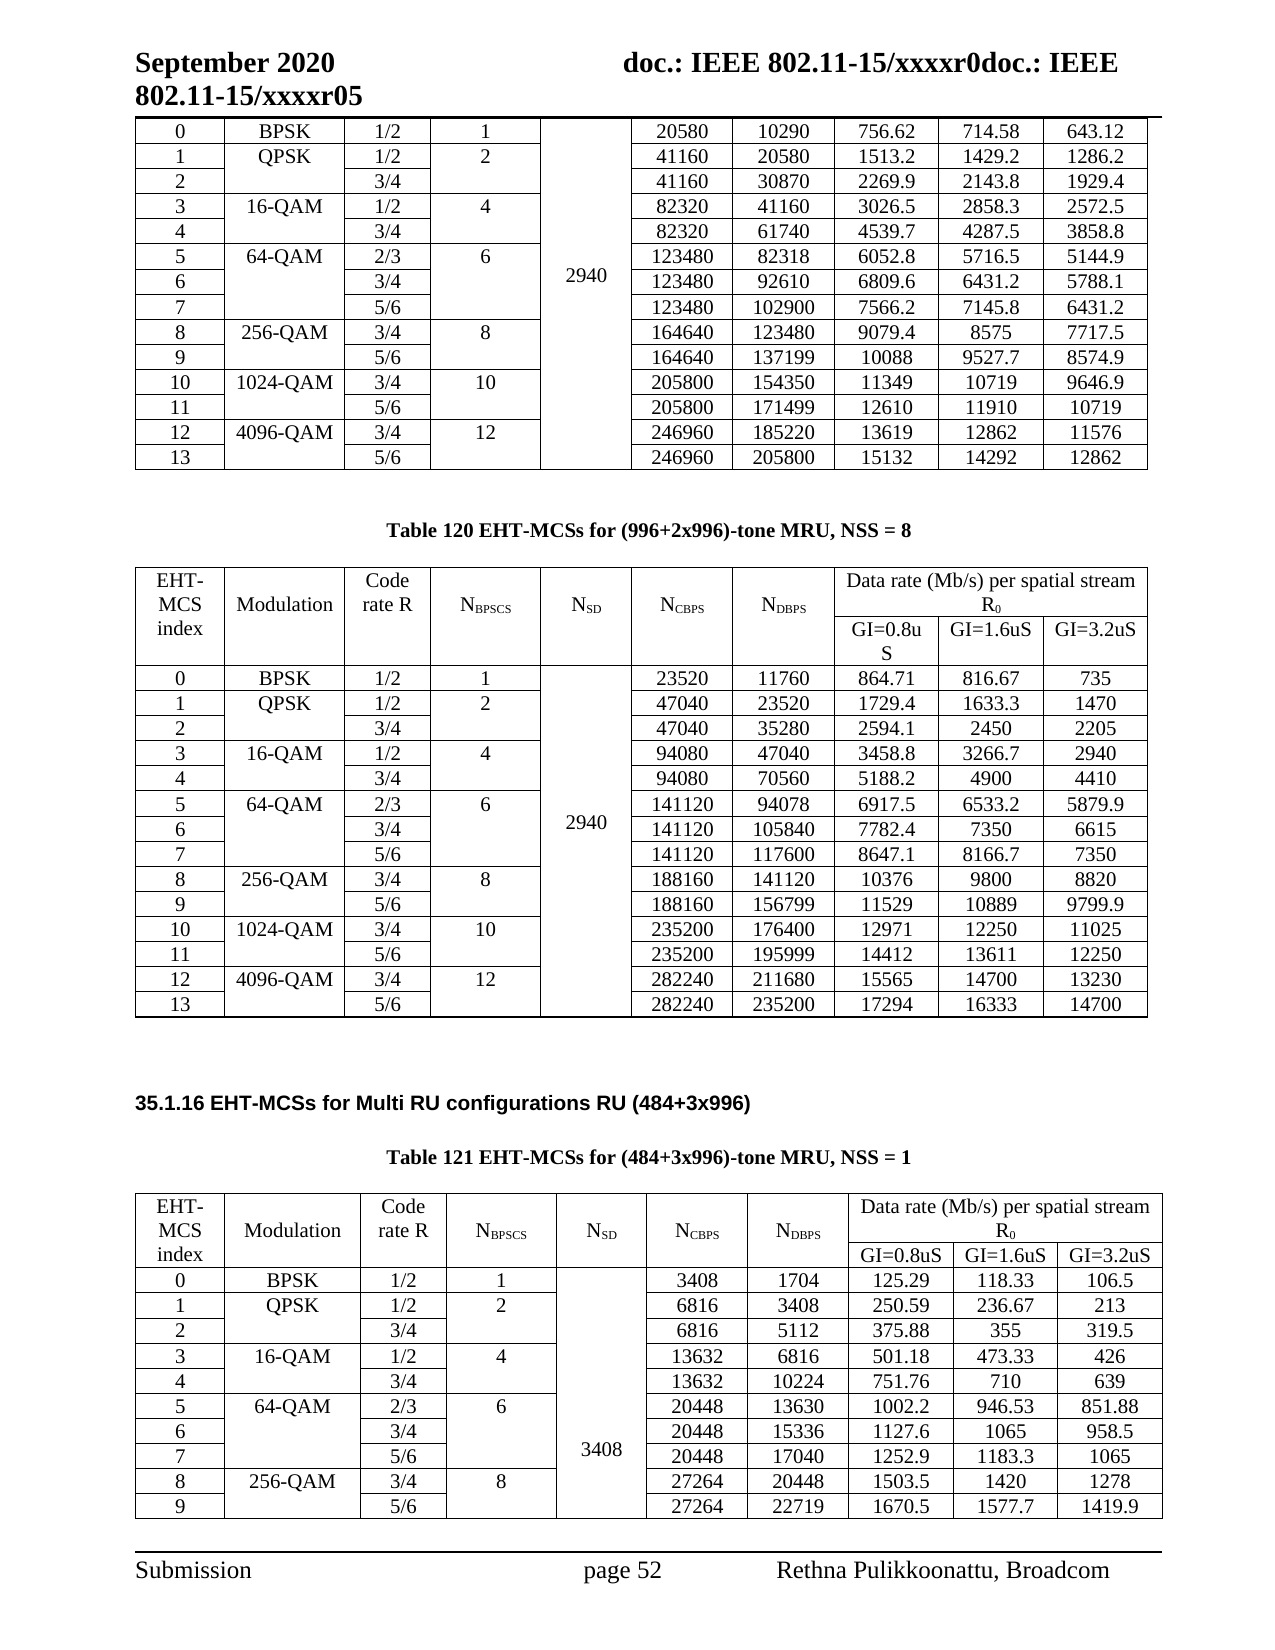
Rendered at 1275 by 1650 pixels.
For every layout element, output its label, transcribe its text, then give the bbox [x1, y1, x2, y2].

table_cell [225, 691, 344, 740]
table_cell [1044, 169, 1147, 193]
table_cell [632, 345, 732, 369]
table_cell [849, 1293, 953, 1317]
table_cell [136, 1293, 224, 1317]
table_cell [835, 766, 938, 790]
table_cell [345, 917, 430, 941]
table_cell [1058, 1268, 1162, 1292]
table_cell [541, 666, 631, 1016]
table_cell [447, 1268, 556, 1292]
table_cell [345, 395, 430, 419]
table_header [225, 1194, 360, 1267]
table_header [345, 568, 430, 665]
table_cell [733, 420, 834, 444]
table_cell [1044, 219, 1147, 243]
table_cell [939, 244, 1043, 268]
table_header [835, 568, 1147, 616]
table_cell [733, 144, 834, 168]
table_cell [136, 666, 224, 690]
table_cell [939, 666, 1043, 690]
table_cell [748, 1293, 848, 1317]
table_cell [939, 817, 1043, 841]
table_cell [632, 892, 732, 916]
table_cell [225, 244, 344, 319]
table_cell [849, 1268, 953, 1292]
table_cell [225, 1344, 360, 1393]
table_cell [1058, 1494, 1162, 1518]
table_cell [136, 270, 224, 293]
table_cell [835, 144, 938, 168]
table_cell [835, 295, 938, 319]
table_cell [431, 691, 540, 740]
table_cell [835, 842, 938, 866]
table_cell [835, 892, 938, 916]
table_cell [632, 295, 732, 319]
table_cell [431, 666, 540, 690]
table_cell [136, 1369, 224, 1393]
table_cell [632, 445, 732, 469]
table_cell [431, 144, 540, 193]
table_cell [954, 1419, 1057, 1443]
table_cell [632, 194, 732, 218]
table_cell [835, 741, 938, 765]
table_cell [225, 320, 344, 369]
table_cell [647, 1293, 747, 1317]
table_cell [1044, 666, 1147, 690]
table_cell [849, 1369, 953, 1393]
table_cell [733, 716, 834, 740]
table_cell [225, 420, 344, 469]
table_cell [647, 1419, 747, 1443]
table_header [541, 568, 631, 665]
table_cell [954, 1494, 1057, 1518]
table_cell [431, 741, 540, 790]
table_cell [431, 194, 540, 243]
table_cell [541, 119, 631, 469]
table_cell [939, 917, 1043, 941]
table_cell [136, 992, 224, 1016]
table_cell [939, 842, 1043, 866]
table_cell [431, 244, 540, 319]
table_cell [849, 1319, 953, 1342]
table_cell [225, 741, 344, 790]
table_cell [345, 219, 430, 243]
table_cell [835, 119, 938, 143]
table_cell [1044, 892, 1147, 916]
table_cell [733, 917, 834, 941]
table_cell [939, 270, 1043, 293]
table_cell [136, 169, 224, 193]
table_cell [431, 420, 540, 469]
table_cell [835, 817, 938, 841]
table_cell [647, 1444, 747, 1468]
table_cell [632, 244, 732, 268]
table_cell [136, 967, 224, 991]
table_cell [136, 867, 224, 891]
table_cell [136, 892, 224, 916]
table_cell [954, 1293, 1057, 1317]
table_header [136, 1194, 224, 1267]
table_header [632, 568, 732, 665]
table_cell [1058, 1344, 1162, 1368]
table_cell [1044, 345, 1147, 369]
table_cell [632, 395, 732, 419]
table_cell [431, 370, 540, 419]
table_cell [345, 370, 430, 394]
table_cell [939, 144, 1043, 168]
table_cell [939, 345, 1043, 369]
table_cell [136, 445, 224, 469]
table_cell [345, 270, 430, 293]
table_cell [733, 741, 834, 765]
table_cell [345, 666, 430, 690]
text Table 120 EHT-MCSs for (996+2x996)-tone MRU, NSS = 8 [135, 518, 1162, 542]
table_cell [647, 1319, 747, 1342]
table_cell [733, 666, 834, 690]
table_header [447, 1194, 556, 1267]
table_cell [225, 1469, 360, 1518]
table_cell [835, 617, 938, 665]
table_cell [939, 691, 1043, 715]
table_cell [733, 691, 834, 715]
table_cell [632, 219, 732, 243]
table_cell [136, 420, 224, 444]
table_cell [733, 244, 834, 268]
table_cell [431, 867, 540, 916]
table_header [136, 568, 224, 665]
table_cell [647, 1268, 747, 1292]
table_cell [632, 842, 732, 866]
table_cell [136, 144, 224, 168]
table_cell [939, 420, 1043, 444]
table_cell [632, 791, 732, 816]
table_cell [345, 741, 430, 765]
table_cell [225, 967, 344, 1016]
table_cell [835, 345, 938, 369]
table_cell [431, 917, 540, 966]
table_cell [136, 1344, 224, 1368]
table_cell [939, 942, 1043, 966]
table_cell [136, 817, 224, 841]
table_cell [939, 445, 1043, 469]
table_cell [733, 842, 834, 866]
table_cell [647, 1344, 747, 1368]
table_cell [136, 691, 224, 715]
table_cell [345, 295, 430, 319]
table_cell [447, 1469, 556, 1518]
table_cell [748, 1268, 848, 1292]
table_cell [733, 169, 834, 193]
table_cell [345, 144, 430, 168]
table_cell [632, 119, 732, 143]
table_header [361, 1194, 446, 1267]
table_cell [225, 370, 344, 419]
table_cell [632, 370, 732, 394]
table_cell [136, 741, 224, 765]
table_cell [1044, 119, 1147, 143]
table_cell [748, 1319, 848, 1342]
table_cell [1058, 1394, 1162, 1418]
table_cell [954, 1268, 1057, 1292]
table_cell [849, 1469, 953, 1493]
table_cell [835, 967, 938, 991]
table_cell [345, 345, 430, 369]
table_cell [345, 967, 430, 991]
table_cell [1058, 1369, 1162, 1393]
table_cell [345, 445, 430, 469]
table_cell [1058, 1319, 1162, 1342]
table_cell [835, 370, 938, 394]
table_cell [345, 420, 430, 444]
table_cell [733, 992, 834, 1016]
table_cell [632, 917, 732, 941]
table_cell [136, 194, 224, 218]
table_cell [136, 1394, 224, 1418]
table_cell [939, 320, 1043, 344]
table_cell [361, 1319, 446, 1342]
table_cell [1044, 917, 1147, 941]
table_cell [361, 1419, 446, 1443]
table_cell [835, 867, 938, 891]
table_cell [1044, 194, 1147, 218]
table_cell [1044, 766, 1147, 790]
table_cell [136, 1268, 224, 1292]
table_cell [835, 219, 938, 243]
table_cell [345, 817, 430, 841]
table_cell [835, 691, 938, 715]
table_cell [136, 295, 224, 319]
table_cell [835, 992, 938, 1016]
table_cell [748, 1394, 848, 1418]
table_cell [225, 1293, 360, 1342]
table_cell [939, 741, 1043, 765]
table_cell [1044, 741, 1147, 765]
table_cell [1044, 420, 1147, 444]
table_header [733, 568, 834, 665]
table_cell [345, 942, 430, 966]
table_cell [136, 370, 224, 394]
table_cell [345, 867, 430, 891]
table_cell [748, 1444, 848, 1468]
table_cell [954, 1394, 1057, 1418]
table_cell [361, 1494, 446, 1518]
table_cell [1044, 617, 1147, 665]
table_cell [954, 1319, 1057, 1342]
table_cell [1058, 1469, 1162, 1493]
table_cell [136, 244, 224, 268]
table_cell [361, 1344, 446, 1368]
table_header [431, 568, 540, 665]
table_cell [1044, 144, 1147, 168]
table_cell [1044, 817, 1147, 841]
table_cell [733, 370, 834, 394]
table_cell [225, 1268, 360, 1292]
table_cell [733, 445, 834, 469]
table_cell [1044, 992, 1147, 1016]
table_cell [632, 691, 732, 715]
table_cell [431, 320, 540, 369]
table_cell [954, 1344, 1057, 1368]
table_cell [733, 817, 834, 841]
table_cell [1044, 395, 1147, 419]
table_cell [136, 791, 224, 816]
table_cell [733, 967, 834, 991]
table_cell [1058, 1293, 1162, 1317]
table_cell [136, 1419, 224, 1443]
text Table 121 EHT-MCSs for (484+3x996)-tone MRU, NSS = 1 [135, 1145, 1162, 1169]
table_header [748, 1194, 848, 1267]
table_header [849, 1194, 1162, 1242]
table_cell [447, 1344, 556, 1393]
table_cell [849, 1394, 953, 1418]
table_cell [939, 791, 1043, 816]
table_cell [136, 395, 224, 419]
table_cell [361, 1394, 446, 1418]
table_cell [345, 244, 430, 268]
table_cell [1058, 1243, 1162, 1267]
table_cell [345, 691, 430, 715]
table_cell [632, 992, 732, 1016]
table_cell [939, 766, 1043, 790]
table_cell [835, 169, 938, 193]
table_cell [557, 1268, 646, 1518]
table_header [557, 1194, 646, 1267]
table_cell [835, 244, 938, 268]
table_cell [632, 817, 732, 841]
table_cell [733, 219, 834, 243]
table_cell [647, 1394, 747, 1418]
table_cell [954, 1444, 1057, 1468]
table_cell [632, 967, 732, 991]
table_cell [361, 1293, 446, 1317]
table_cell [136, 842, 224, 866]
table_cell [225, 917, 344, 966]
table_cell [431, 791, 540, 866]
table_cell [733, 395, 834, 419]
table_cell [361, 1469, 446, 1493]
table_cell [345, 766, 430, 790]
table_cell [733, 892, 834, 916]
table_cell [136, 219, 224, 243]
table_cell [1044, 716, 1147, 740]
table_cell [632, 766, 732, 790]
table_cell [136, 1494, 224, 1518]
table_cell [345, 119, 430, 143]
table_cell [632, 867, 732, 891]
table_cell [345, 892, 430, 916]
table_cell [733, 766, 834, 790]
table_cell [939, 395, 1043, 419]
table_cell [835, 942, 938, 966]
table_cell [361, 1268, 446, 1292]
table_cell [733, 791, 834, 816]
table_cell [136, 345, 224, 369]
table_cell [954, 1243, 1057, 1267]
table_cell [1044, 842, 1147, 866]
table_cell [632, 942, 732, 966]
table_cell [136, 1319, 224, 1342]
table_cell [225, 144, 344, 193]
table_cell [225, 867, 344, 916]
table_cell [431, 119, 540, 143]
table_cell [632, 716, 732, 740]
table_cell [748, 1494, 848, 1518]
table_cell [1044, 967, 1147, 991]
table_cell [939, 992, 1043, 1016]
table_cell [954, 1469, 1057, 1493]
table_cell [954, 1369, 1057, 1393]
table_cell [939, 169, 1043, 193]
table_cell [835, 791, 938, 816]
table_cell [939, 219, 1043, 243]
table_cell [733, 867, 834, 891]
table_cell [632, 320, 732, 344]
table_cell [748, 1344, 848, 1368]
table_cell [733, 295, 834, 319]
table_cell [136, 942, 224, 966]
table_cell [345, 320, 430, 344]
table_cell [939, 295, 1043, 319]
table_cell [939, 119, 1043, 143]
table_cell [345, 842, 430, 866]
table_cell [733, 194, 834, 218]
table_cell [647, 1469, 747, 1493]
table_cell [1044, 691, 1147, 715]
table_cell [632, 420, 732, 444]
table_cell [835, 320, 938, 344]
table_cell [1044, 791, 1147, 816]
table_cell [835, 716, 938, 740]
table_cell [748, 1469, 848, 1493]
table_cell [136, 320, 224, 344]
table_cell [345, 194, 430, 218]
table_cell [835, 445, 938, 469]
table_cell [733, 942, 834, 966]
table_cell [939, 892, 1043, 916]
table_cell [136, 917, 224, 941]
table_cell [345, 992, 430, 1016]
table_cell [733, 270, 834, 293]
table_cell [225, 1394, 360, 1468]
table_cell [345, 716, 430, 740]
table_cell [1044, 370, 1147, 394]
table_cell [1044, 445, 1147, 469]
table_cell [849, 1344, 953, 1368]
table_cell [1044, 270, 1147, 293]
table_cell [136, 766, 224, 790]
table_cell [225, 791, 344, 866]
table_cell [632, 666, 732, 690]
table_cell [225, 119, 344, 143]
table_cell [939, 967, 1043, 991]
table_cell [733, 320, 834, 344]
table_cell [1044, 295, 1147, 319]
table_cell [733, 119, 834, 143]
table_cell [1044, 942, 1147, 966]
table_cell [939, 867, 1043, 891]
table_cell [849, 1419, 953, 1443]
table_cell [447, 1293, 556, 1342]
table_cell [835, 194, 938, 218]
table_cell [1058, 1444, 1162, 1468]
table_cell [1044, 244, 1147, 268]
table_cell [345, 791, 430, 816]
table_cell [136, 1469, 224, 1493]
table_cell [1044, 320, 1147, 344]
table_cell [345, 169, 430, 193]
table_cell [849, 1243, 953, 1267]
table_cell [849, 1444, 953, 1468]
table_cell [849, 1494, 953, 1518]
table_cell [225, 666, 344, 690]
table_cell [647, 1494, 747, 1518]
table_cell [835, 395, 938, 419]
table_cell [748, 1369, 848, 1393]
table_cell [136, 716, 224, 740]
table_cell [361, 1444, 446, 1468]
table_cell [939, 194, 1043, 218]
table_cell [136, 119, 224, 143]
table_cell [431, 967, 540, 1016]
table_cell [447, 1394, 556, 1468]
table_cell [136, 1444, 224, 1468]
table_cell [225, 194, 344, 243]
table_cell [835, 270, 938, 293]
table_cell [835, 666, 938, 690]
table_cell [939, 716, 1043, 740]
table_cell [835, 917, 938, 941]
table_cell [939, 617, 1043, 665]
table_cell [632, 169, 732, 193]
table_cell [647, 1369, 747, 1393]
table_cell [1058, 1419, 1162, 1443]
subtitle EHT-MCSs for Multi RU configurations RU (484+3x996) [135, 1091, 1162, 1114]
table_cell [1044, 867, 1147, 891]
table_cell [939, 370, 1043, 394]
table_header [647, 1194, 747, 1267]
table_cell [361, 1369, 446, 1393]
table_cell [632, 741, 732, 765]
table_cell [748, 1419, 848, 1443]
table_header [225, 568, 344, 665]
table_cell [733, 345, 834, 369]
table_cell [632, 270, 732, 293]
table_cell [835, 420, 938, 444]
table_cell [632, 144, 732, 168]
